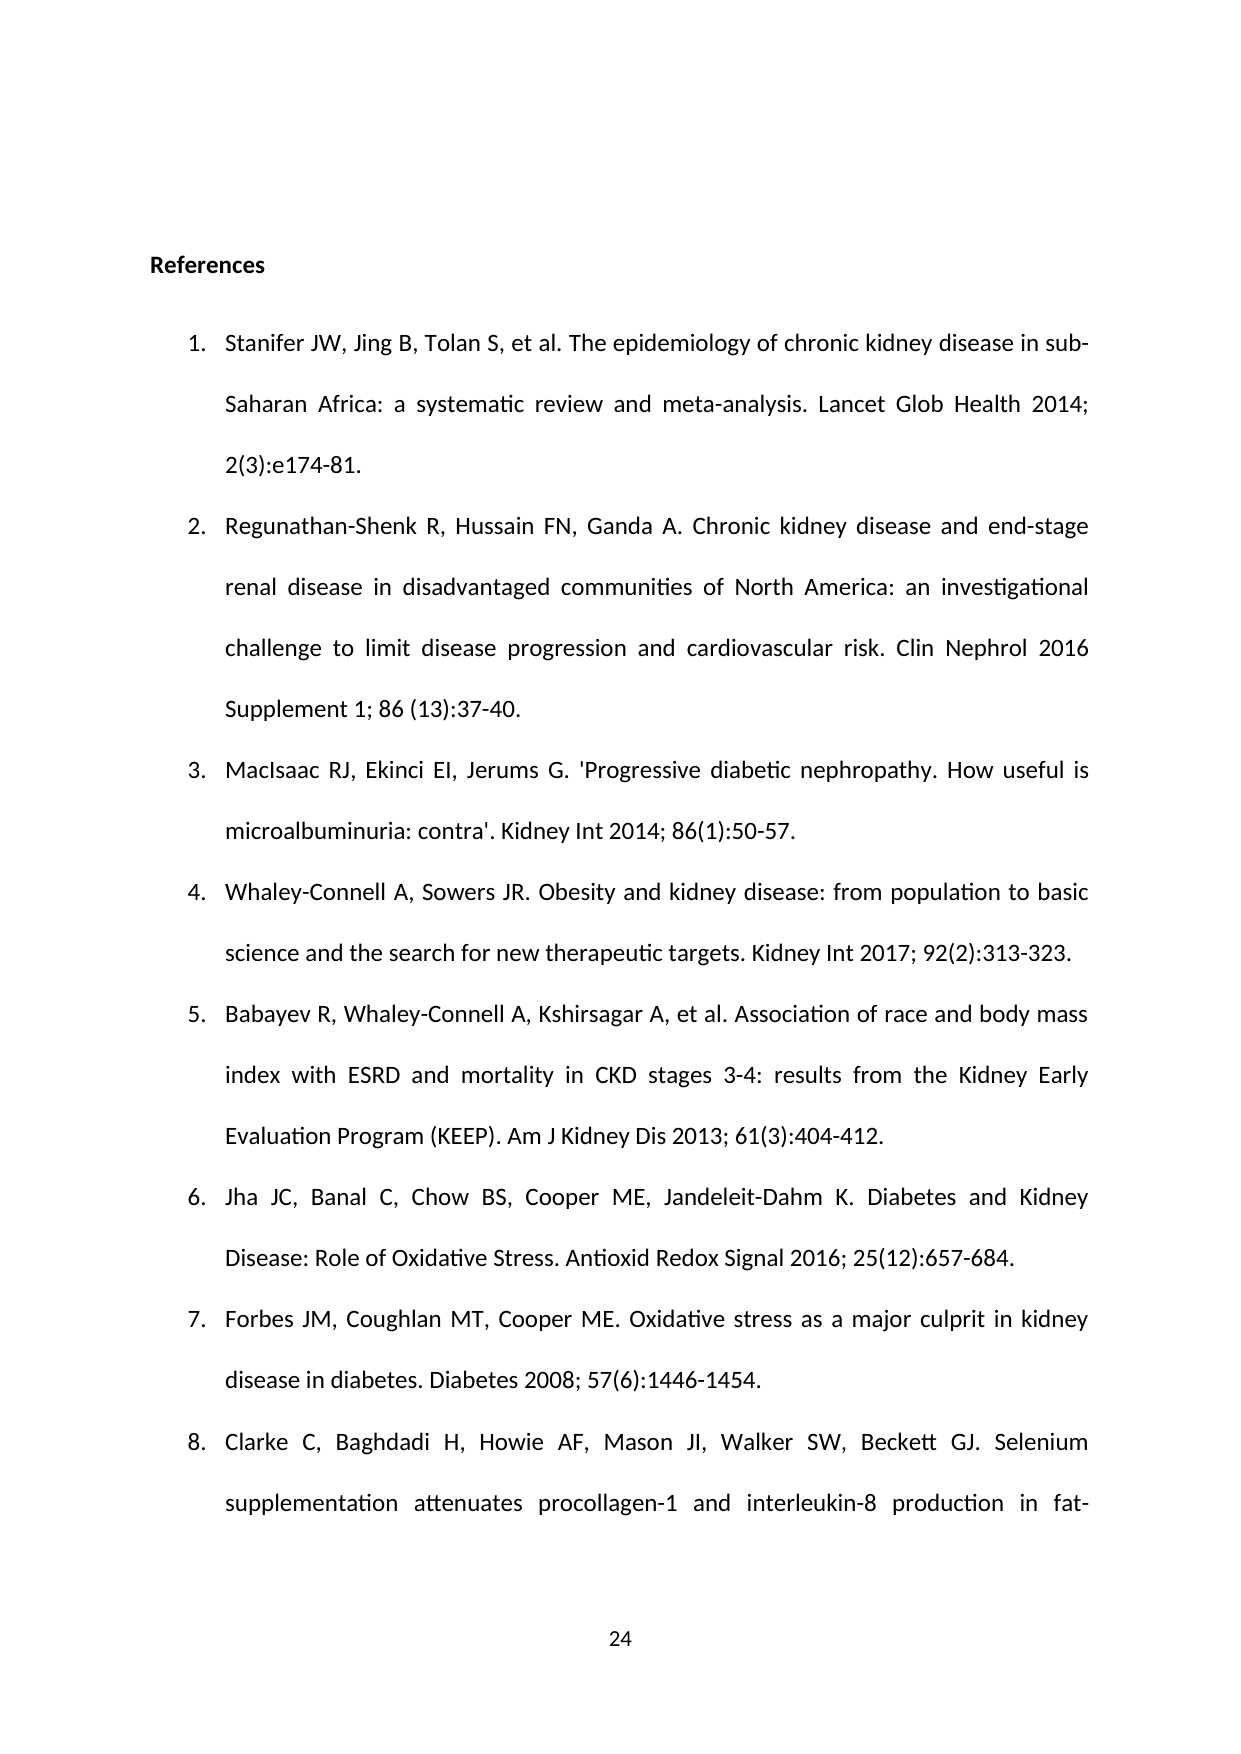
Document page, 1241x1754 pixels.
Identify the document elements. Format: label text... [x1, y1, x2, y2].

list Babayev R, Whaley-Connell A, Kshirsagar A, et al. Association of race and body mass index with ESRD and mortality in CKD stages 3-4: results from the Kidney Early Evaluation Program (KEEP). Am J Kidney Dis 2013; 61(3):404-412. [187, 998, 1090, 1151]
text References [150, 249, 1090, 280]
list Jha JC, Banal C, Chow BS, Cooper ME, Jandeleit-Dahm K. Diabetes and Kidney Disease: Role of Oxidative Stress. Antioxid Redox Signal 2016; 25(12):657-684. [187, 1181, 1090, 1273]
list Forbes JM, Coughlan MT, Cooper ME. Oxidative stress as a major culprit in kidney disease in diabetes. Diabetes 2008; 57(6):1446-1454. [187, 1303, 1090, 1395]
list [187, 1426, 1090, 1517]
list Whaley-Connell A, Sowers JR. Obesity and kidney disease: from population to basic science and the search for new therapeutic targets. Kidney Int 2017; 92(2):313-323. [187, 876, 1090, 968]
list MacIsaac RJ, Ekinci EI, Jerums G. 'Progressive diabetic nephropathy. How useful is microalbuminuria: contra'. Kidney Int 2014; 86(1):50-57. [187, 754, 1090, 846]
list Regunathan-Shenk R, Hussain FN, Ganda A. Chronic kidney disease and end-stage renal disease in disadvantaged communities of North America: an investigational challenge to limit disease progression and cardiovascular risk. Clin Nephrol 2016 Supplement 1; 86 (13):37-40. [187, 510, 1090, 724]
list Stanifer JW, Jing B, Tolan S, et al. The epidemiology of chronic kidney disease in sub-Saharan Africa: a systematic review and meta-analysis. Lancet Glob Health 2014; 2(3):e174-81. [187, 327, 1090, 479]
